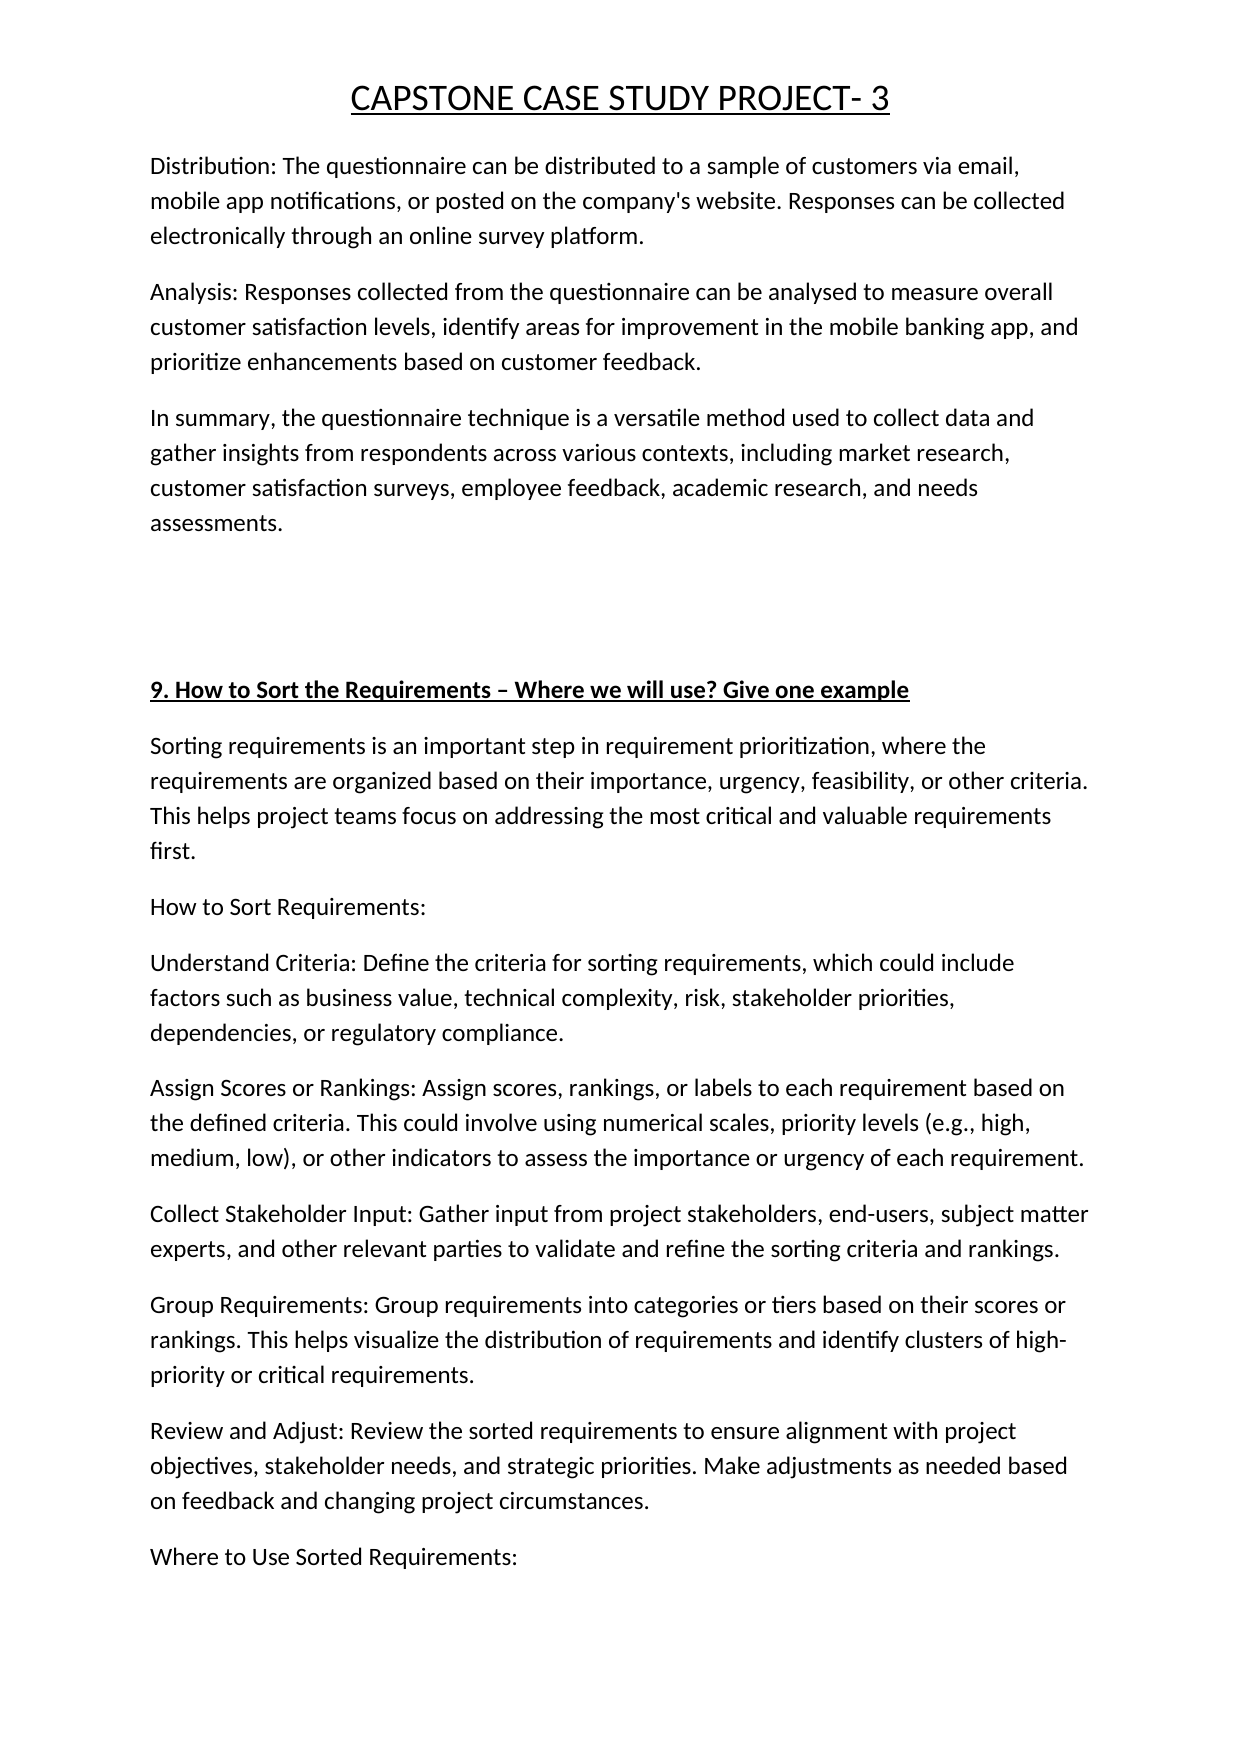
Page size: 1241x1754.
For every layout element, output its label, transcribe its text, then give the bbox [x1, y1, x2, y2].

text Group Requirements: Group requirements into categories or tiers based on their scores or rankings. This helps visualize the distribution of requirements and identify clusters of high-priority or critical requirements. [150, 1289, 1090, 1390]
text 9. How to Sort the Requirements – Where we will use? Give one example [150, 674, 1090, 705]
text Distribution: The questionnaire can be distributed to a sample of customers via email, mobile app notifications, or posted on the company's website. Responses can be collected electronically through an online survey platform. [150, 150, 1090, 251]
text Collect Stakeholder Input: Gather input from project stakeholders, end-users, subject matter experts, and other relevant parties to validate and refine the sorting criteria and rankings. [150, 1198, 1090, 1264]
text Review and Adjust: Review the sorted requirements to ensure alignment with project objectives, stakeholder needs, and strategic priorities. Make adjustments as needed based on feedback and changing project circumstances. [150, 1415, 1090, 1516]
text In summary, the questionnaire technique is a versatile method used to collect data and gather insights from respondents across various contexts, including market research, customer satisfaction surveys, employee feedback, academic research, and needs assessments. [150, 402, 1090, 537]
text How to Sort Requirements: [150, 891, 1090, 921]
text Sorting requirements is an important step in requirement prioritization, where the requirements are organized based on their importance, urgency, feasibility, or other criteria. This helps project teams focus on addressing the most critical and valuable requirements first. [150, 730, 1090, 866]
text Understand Criteria: Define the criteria for sorting requirements, which could include factors such as business value, technical complexity, risk, stakeholder priorities, dependencies, or regulatory compliance. [150, 947, 1090, 1047]
text Where to Use Sorted Requirements: [150, 1541, 1090, 1571]
text Analysis: Responses collected from the questionnaire can be analysed to measure overall customer satisfaction levels, identify areas for improvement in the mobile banking app, and prioritize enhancements based on customer feedback. [150, 276, 1090, 376]
text Assign Scores or Rankings: Assign scores, rankings, or labels to each requirement based on the defined criteria. This could involve using numerical scales, priority levels (e.g., high, medium, low), or other indicators to assess the importance or urgency of each requirement. [150, 1072, 1090, 1173]
